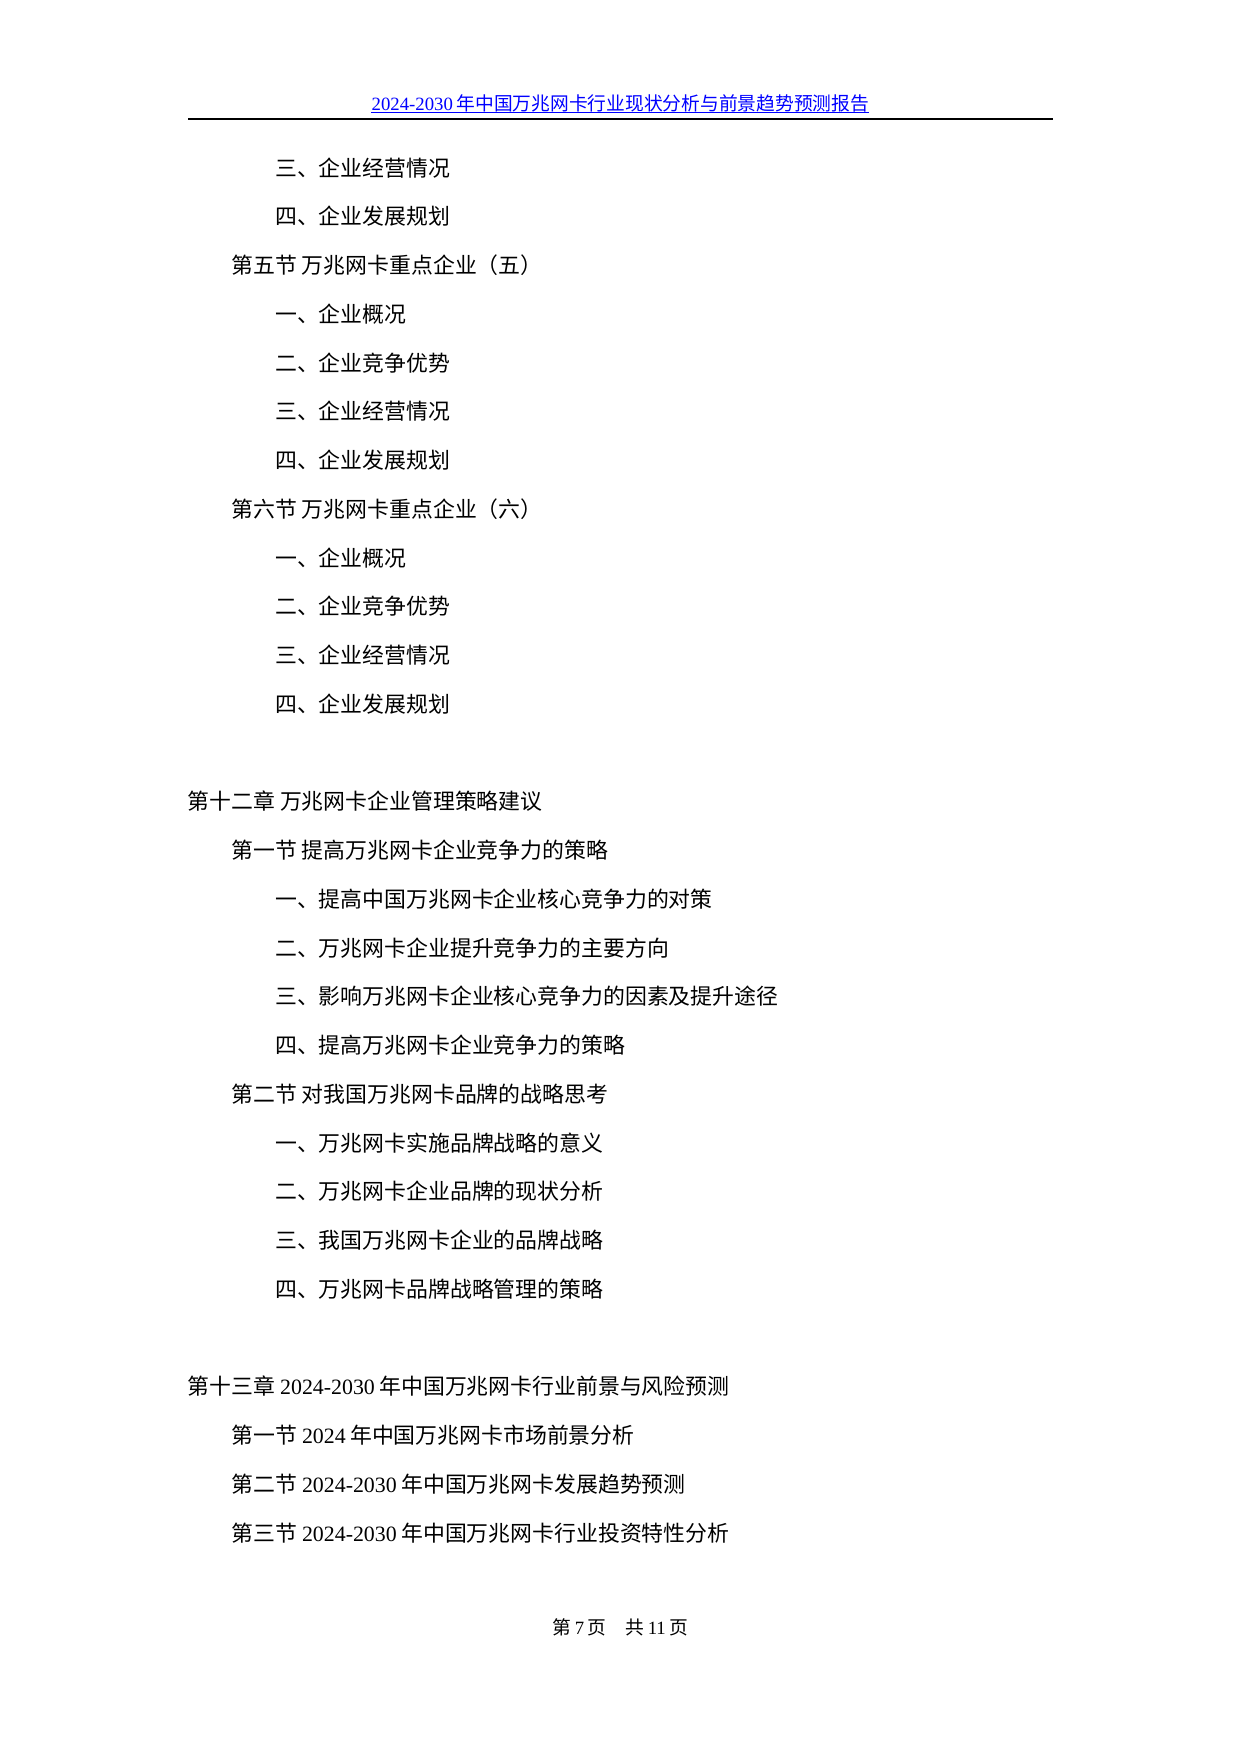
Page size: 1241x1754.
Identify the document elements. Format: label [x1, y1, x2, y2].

text [187, 150, 1053, 1548]
